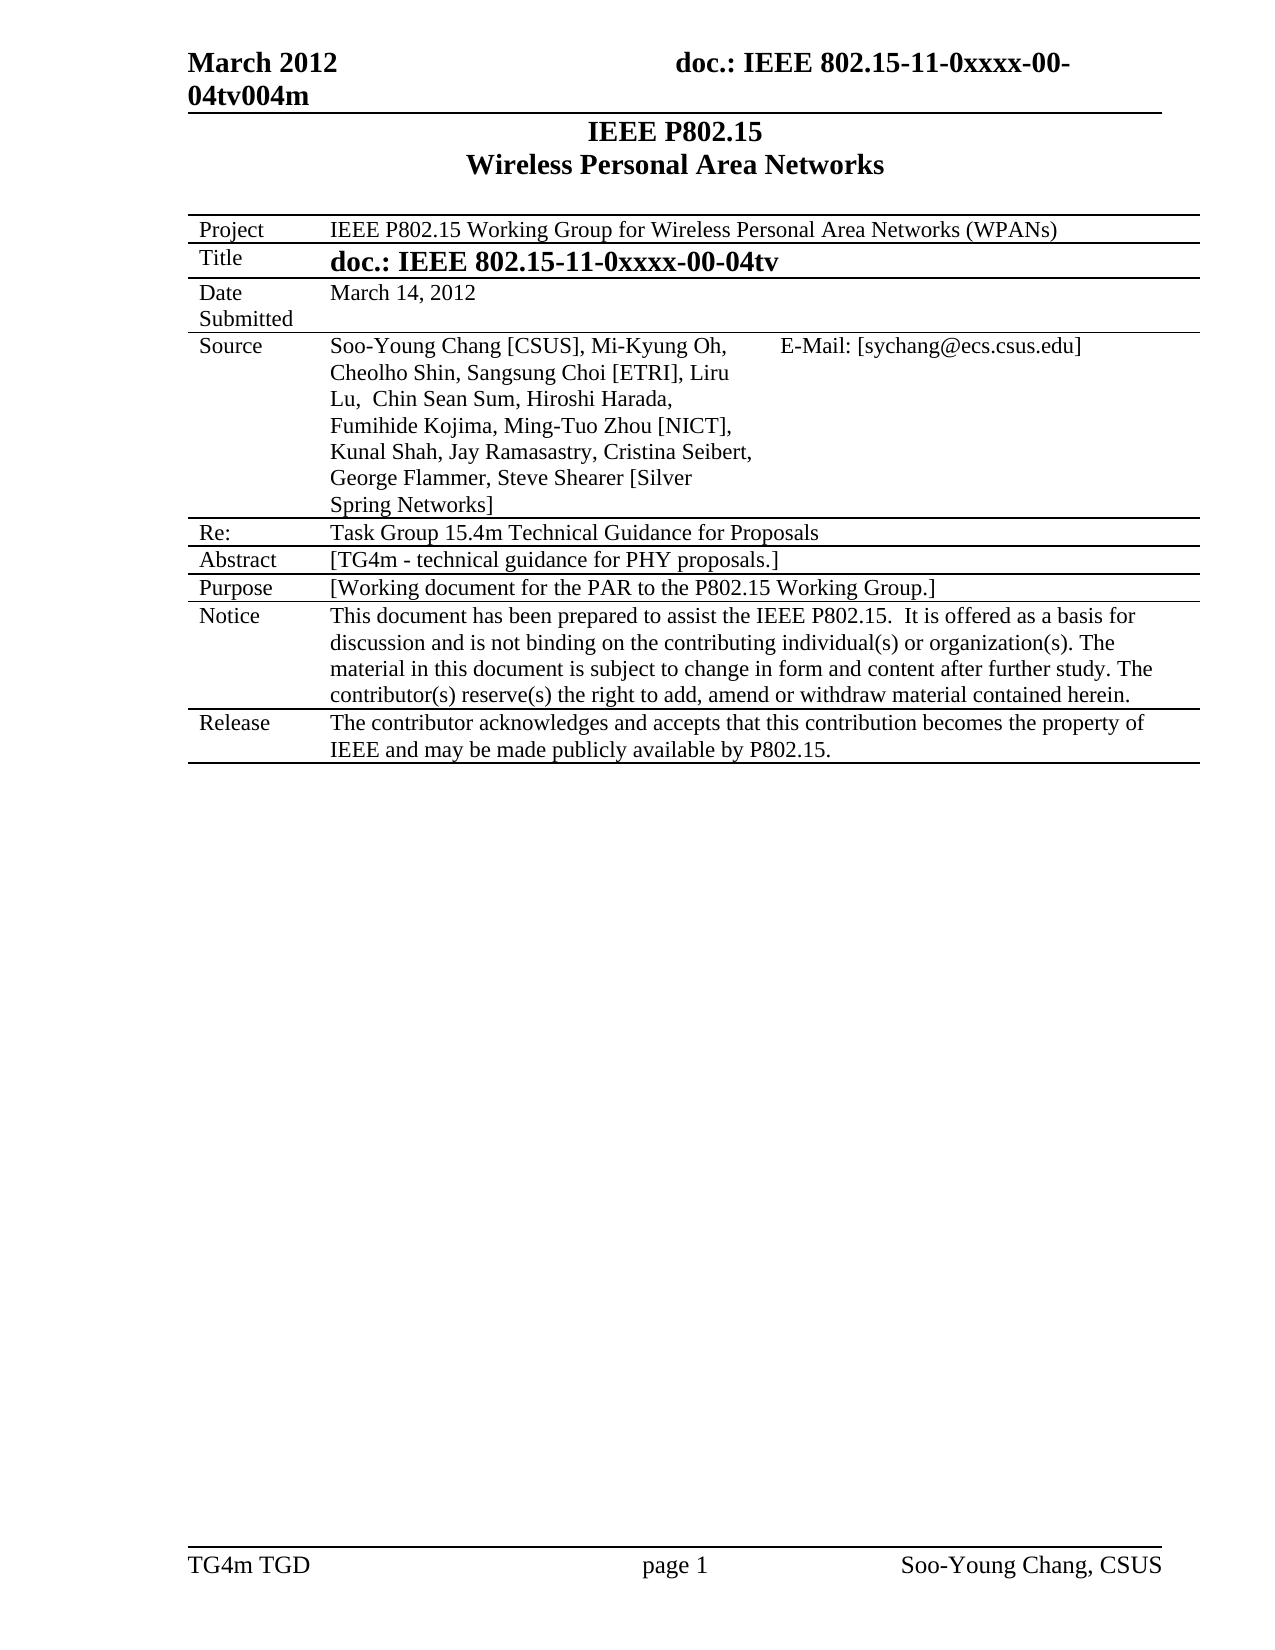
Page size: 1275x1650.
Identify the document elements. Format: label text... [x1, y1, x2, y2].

table_cell Purpose [188, 575, 319, 601]
table_cell Abstract [188, 547, 319, 573]
table_header IEEE P802.15 Working Group for Wireless Personal Area Networks (WPANs) [319, 216, 1200, 242]
text IEEE P802.15 [187, 114, 1162, 147]
table_cell [TG4m - technical guidance for PHY proposals.] [319, 547, 1200, 573]
table_cell Date Submitted [188, 279, 319, 332]
table_cell [319, 244, 1200, 277]
table_cell Source [188, 333, 319, 517]
table_cell The contributor acknowledges and accepts that this contribution becomes the property of IEEE and may be made publicly available by P802.15. [319, 710, 1200, 762]
table_cell E-Mail: [sychang@ecs.csus.edu] [769, 333, 1200, 517]
table_cell Notice [188, 602, 319, 708]
table_cell Title [188, 244, 319, 277]
table_cell [Working document for the PAR to the P802.15 Working Group.] [319, 575, 1200, 601]
text Wireless Personal Area Networks [187, 147, 1162, 181]
table_cell Soo-Young Chang [CSUS], Mi-Kyung Oh, Cheolho Shin, Sangsung Choi [ETRI], Liru Lu, Chin Sean Sum, Hiroshi Harada, Fumihide Kojima, Ming-Tuo Zhou [NICT], Kunal Shah, Jay Ramasastry, Cristina Seibert, George Flammer, Steve Shearer [Silver Spring Networks] [319, 333, 769, 517]
table_cell This document has been prepared to assist the IEEE P802.15. It is offered as a basis for discussion and is not binding on the contributing individual(s) or organization(s). The material in this document is subject to change in form and content after further study. The contributor(s) reserve(s) the right to add, amend or withdraw material contained herein. [319, 602, 1200, 708]
table_header Project [188, 216, 319, 242]
table_cell Re: [188, 519, 319, 545]
table_cell Release [188, 710, 319, 762]
table_cell Task Group 15.4m Technical Guidance for Proposals [319, 519, 1200, 545]
table_cell March 14, 2012 [319, 279, 1200, 332]
